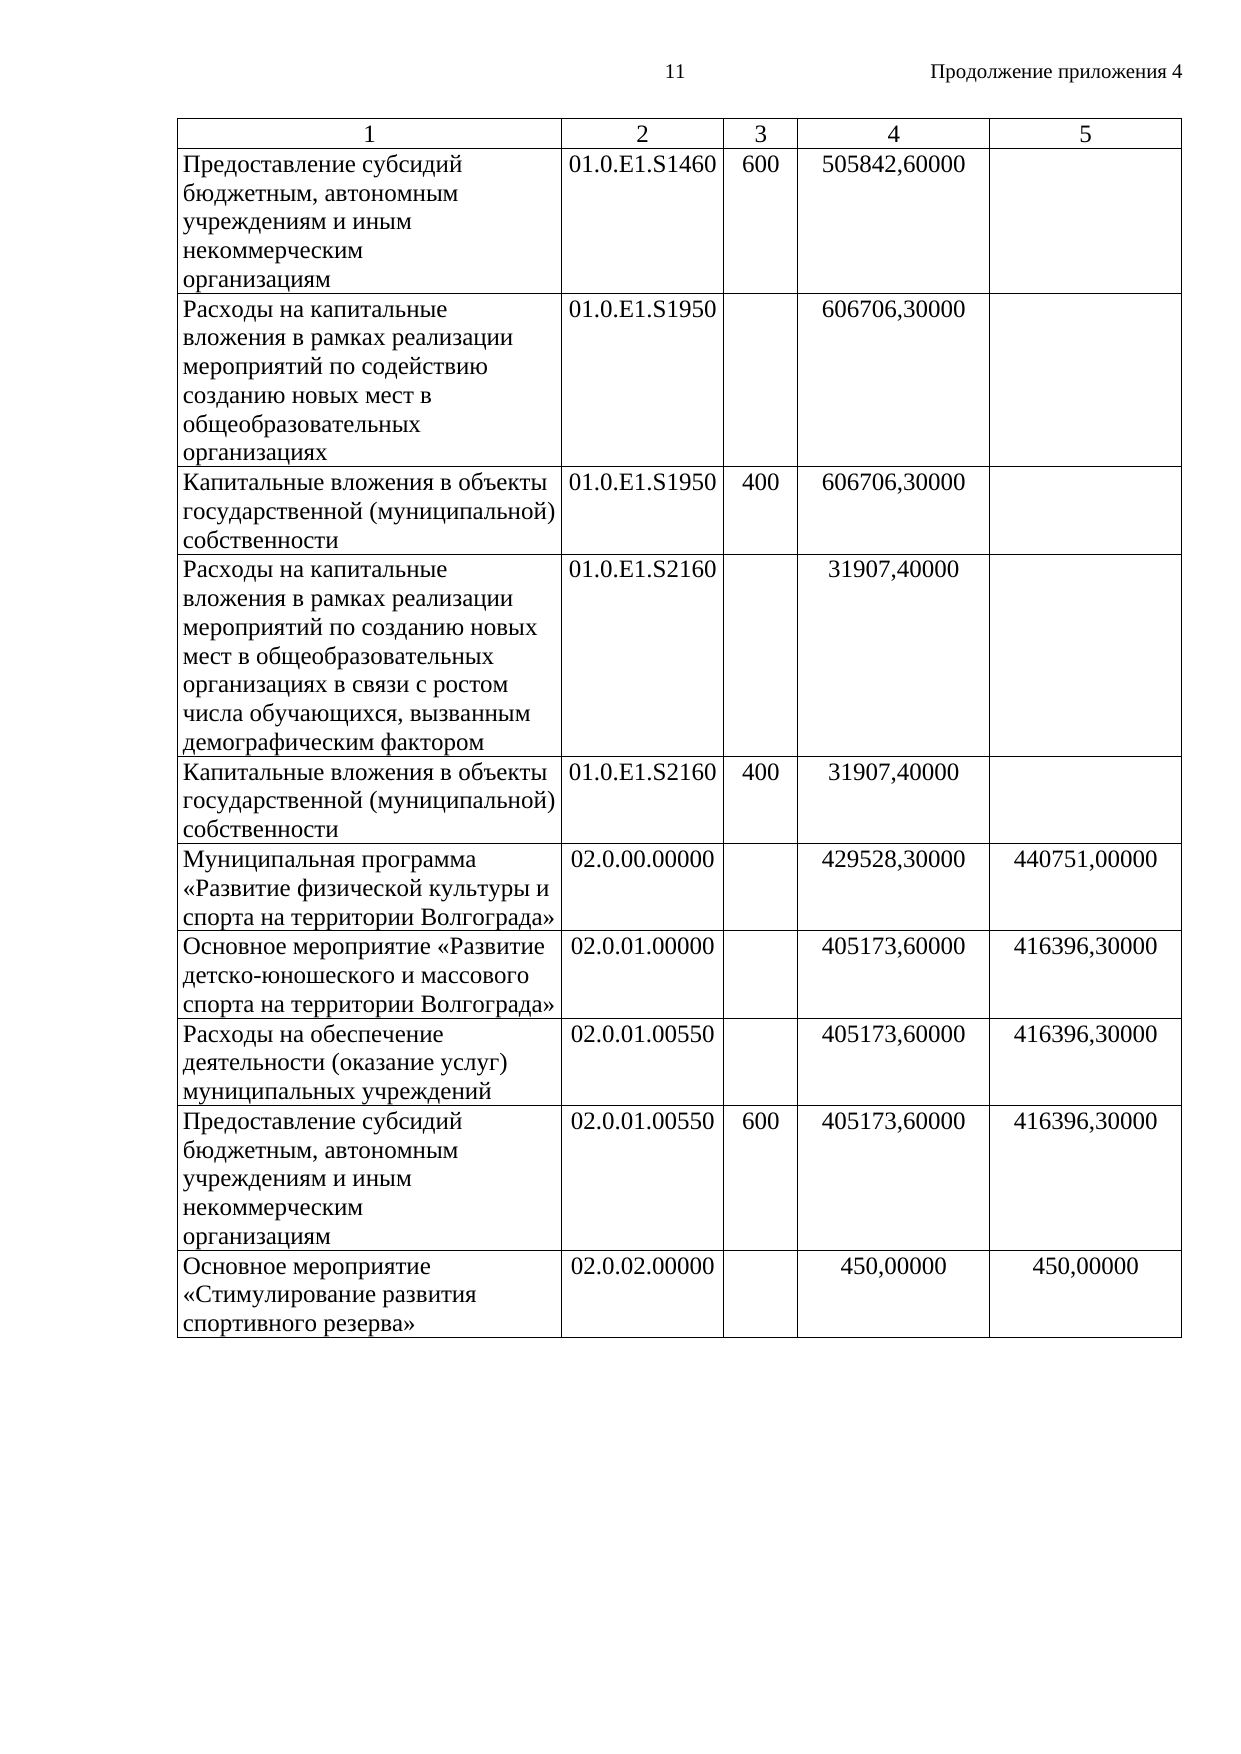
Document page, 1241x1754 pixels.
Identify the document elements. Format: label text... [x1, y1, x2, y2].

table_cell [724, 294, 797, 466]
table_cell [724, 1251, 797, 1337]
table_cell 606706,30000 [798, 467, 989, 553]
table_cell 606706,30000 [798, 294, 989, 466]
table_cell [724, 931, 797, 1018]
table_cell [724, 555, 797, 756]
table_cell 02.0.01.00550 [562, 1019, 723, 1105]
table_header 2 [562, 119, 723, 148]
table_cell 440751,00000 [990, 844, 1181, 930]
table_cell 01.0.E1.S1950 [562, 467, 723, 553]
table_cell [990, 467, 1181, 553]
table_cell 450,00000 [798, 1251, 989, 1337]
table_cell 450,00000 [990, 1251, 1181, 1337]
table_cell Предоставление субсидий бюджетным, автономным учреждениям и иным некоммерческим организациям [178, 1106, 561, 1250]
table_cell Расходы на капитальные вложения в рамках реализации мероприятий по созданию новых мест в общеобразовательных организациях в связи с ростом числа обучающихся, вызванным демографическим фактором [178, 555, 561, 756]
table_cell [724, 844, 797, 930]
table_cell 02.0.02.00000 [562, 1251, 723, 1337]
table_cell 416396,30000 [990, 931, 1181, 1018]
table_cell 01.0.E1.S1950 [562, 294, 723, 466]
table_header 4 [798, 119, 989, 148]
table_cell 429528,30000 [798, 844, 989, 930]
table_cell 600 [724, 149, 797, 293]
table_cell Муниципальная программа «Развитие физической культуры и спорта на территории Волгограда» [178, 844, 561, 930]
table_cell [724, 1019, 797, 1105]
table_header 1 [178, 119, 561, 148]
table_header 5 [990, 119, 1181, 148]
table_cell 400 [724, 757, 797, 843]
table_cell 416396,30000 [990, 1019, 1181, 1105]
table_cell 02.0.01.00550 [562, 1106, 723, 1250]
table_cell 01.0.E1.S2160 [562, 757, 723, 843]
table_header 3 [724, 119, 797, 148]
table_cell 600 [724, 1106, 797, 1250]
table_cell 31907,40000 [798, 757, 989, 843]
table_cell Основное мероприятие «Развитие детско-юношеского и массового спорта на территории Волгограда» [178, 931, 561, 1018]
table_cell Капитальные вложения в объекты государственной (муниципальной) собственности [178, 757, 561, 843]
table_cell [990, 294, 1181, 466]
table_cell 505842,60000 [798, 149, 989, 293]
table_cell [990, 149, 1181, 293]
table_cell 01.0.E1.S1460 [562, 149, 723, 293]
table_cell 405173,60000 [798, 931, 989, 1018]
table_cell 416396,30000 [990, 1106, 1181, 1250]
table_cell 405173,60000 [798, 1019, 989, 1105]
table_cell 01.0.E1.S2160 [562, 555, 723, 756]
table_cell [990, 555, 1181, 756]
table_cell 405173,60000 [798, 1106, 989, 1250]
table_cell Расходы на обеспечение деятельности (оказание услуг) муниципальных учреждений [178, 1019, 561, 1105]
table_cell Капитальные вложения в объекты государственной (муниципальной) собственности [178, 467, 561, 553]
table_cell 02.0.01.00000 [562, 931, 723, 1018]
table_cell Предоставление субсидий бюджетным, автономным учреждениям и иным некоммерческим организациям [178, 149, 561, 293]
table_cell Расходы на капитальные вложения в рамках реализации мероприятий по содействию созданию новых мест в общеобразовательных организациях [178, 294, 561, 466]
table_cell [990, 757, 1181, 843]
table_cell 31907,40000 [798, 555, 989, 756]
table_cell 400 [724, 467, 797, 553]
table_cell 02.0.00.00000 [562, 844, 723, 930]
table_cell Основное мероприятие «Стимулирование развития спортивного резерва» [178, 1251, 561, 1337]
